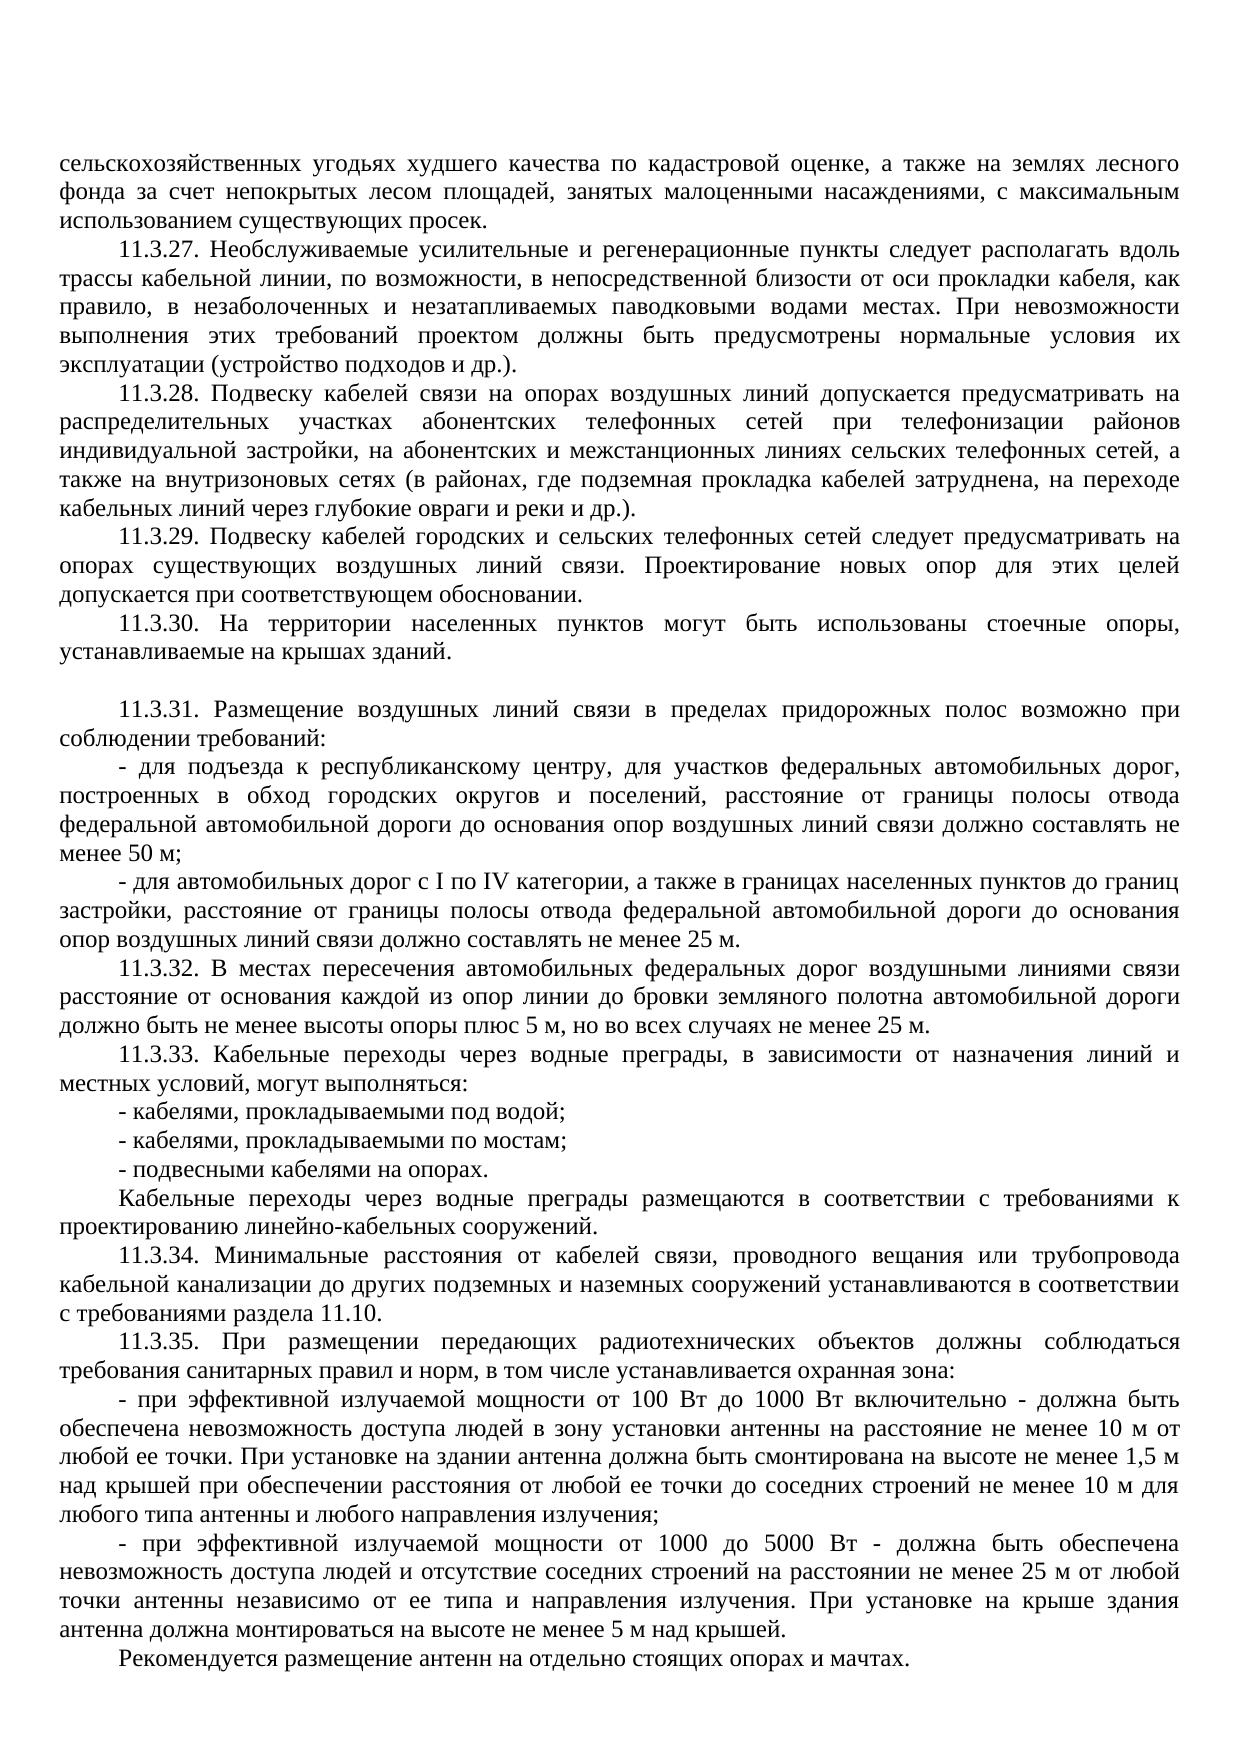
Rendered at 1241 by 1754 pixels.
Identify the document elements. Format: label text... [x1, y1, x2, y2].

text 11.3.31. Размещение воздушных линий связи в пределах придорожных полос возможно при соблюдении требований: [59, 694, 1181, 751]
text Кабельные переходы через водные преграды размещаются в соответствии с требованиями к проектированию линейно-кабельных сооружений. [59, 1183, 1181, 1240]
text 11.3.29. Подвеску кабелей городских и сельских телефонных сетей следует предусматривать на опорах существующих воздушных линий связи. Проектирование новых опор для этих целей допускается при соответствующем обосновании. [59, 521, 1181, 608]
text 11.3.34. Минимальные расстояния от кабелей связи, проводного вещания или трубопровода кабельной канализации до других подземных и наземных сооружений устанавливаются в соответствии с требованиями раздела 11.10. [59, 1240, 1181, 1326]
text 11.3.35. При размещении передающих радиотехнических объектов должны соблюдаться требования санитарных правил и норм, в том числе устанавливается охранная зона: [59, 1326, 1181, 1384]
text Рекомендуется размещение антенн на отдельно стоящих опорах и мачтах. [59, 1643, 1181, 1671]
text 11.3.30. На территории населенных пунктов могут быть использованы стоечные опоры, устанавливаемые на крышах зданий. [59, 608, 1181, 665]
text - для подъезда к республиканскому центру, для участков федеральных автомобильных дорог, построенных в обход городских округов и поселений, расстояние от границы полосы отвода федеральной автомобильной дороги до основания опор воздушных линий связи должно составлять не менее ; [59, 751, 1181, 866]
text - для автомобильных дорог с I по IV категории, а также в границах населенных пунктов до границ застройки, расстояние от границы полосы отвода федеральной автомобильной дороги до основания опор воздушных линий связи должно составлять не менее . [59, 866, 1181, 953]
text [59, 148, 1181, 234]
text - при эффективной излучаемой мощности от 100 Вт до 1000 Вт включительно - должна быть обеспечена невозможность доступа людей в зону установки антенны на расстояние не менее от любой ее точки. При установке на здании антенна должна быть смонтирована на высоте не менее над крышей при обеспечении расстояния от любой ее точки до соседних строений не менее для любого типа антенны и любого направления излучения; [59, 1384, 1181, 1528]
text - кабелями, прокладываемыми по мостам; [59, 1125, 1181, 1154]
text 11.3.27. Необслуживаемые усилительные и регенерационные пункты следует располагать вдоль трассы кабельной линии, по возможности, в непосредственной близости от оси прокладки кабеля, как правило, в незаболоченных и незатапливаемых паводковыми водами местах. При невозможности выполнения этих требований проектом должны быть предусмотрены нормальные условия их эксплуатации (устройство подходов и др.). [59, 234, 1181, 378]
text 11.3.28. Подвеску кабелей связи на опорах воздушных линий допускается предусматривать на распределительных участках абонентских телефонных сетей при телефонизации районов индивидуальной застройки, на абонентских и межстанционных линиях сельских телефонных сетей, а также на внутризоновых сетях (в районах, где подземная прокладка кабелей затруднена, на переходе кабельных линий через глубокие овраги и реки и др.). [59, 378, 1181, 521]
text - при эффективной излучаемой мощности от 1000 до 5000 Вт - должна быть обеспечена невозможность доступа людей и отсутствие соседних строений на расстоянии не менее от любой точки антенны независимо от ее типа и направления излучения. При установке на крыше здания антенна должна монтироваться на высоте не менее над крышей. [59, 1528, 1181, 1643]
text - подвесными кабелями на опорах. [59, 1154, 1181, 1183]
text - кабелями, прокладываемыми под водой; [59, 1096, 1181, 1125]
text 11.3.32. В местах пересечения автомобильных федеральных дорог воздушными линиями связи расстояние от основания каждой из опор линии до бровки земляного полотна автомобильной дороги должно быть не менее высоты опоры плюс , но во всех случаях не менее . [59, 953, 1181, 1039]
text 11.3.33. Кабельные переходы через водные преграды, в зависимости от назначения линий и местных условий, могут выполняться: [59, 1039, 1181, 1096]
